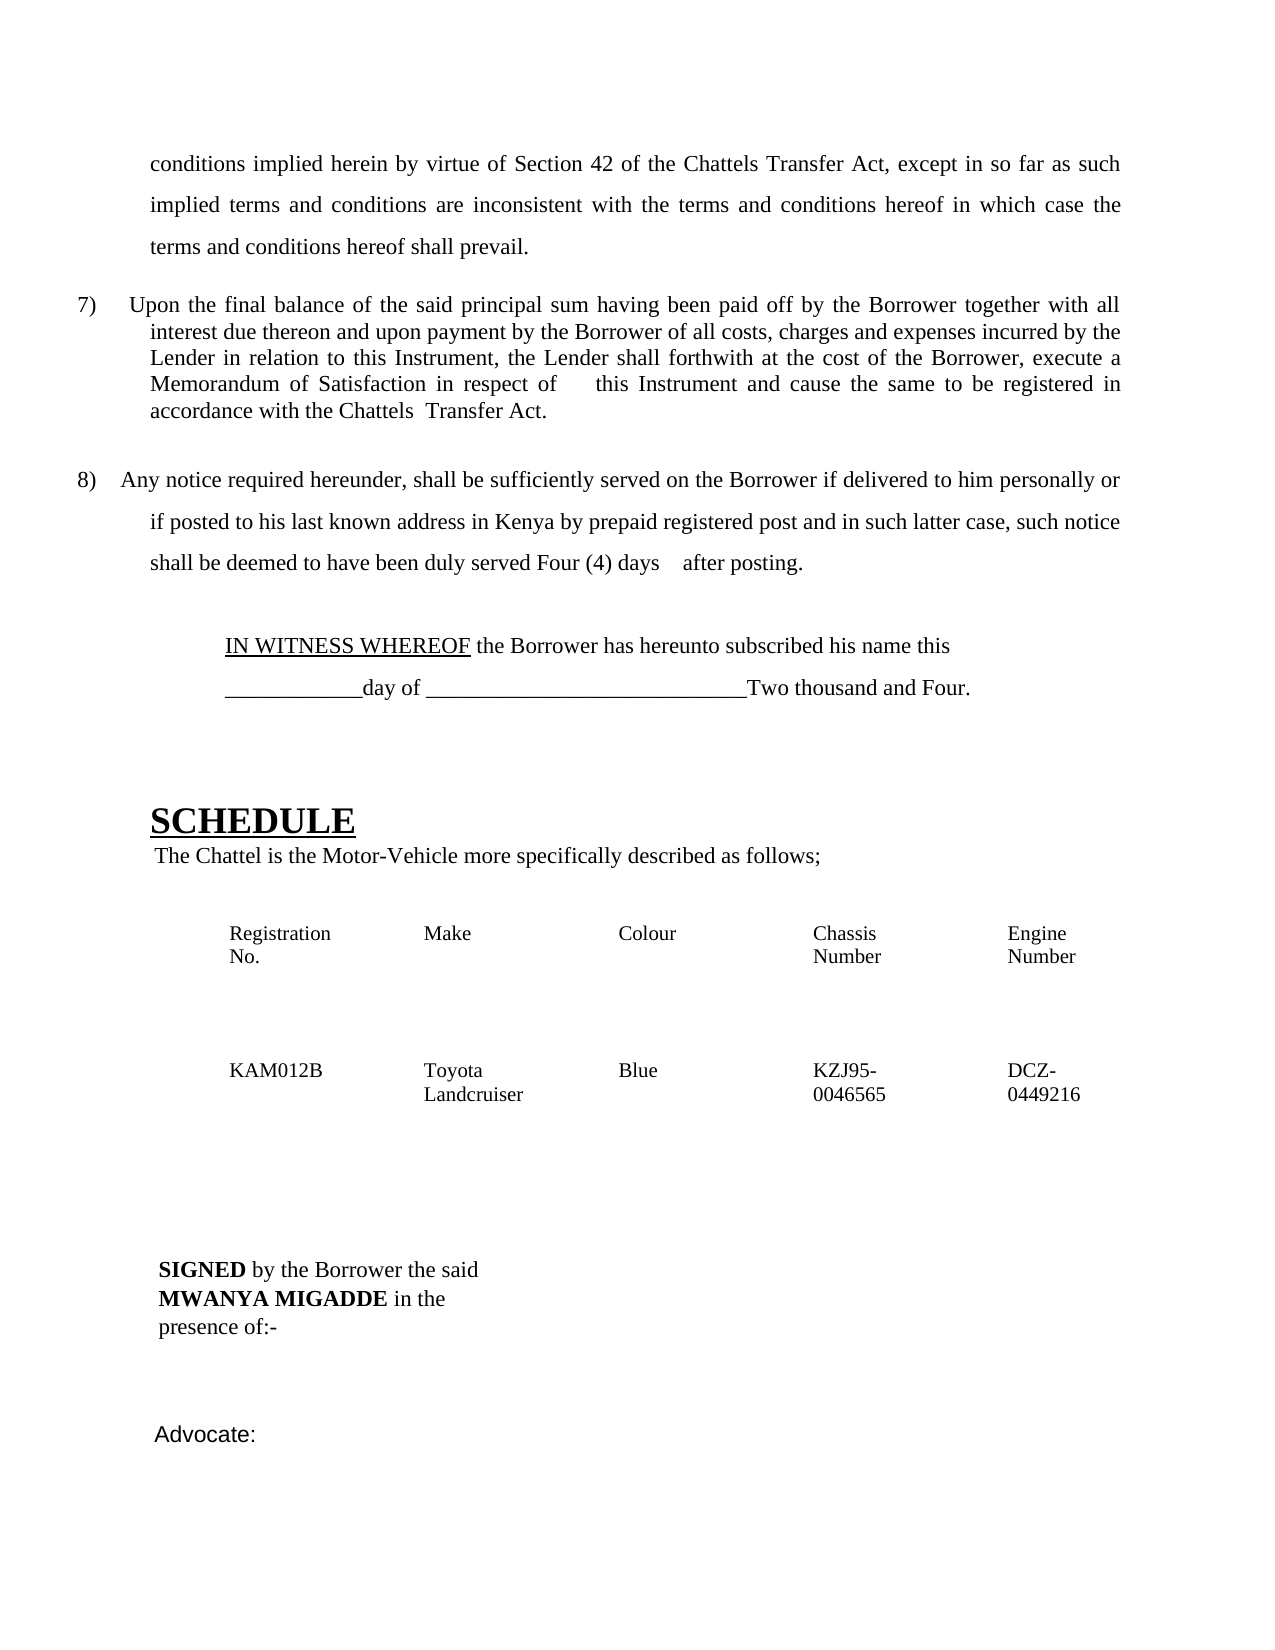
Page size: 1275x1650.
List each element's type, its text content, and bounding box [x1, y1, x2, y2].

table_header Chassis Number [734, 918, 928, 1023]
text presence of:- [158, 1313, 1123, 1340]
text Advocate: [154, 1421, 1123, 1447]
text SIGNED by the Borrower the said MWANYA MIGADDE in the [158, 1256, 560, 1311]
table_header Toyota Landcruiser [345, 1054, 539, 1163]
table_header Registration No. [150, 918, 344, 1023]
text 8) Any notice required hereunder, shall be sufficiently served on the Borrower if delivered to him personally or if posted to his last known address in Kenya by prepaid registered post and in such latter case, such notice shall be deemed to have been duly served Four (4) days after posting. [77, 466, 1123, 576]
table_header DCZ-0449216 [928, 1054, 1123, 1163]
text IN WITNESS WHEREOF the Borrower has hereunto subscribed his name this ____________day of ____________________________Two thousand and Four. [225, 632, 1123, 700]
table_header Make [345, 918, 539, 1023]
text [150, 150, 1123, 259]
text SCHEDULE [150, 799, 1123, 842]
table_header KAM012B [150, 1054, 344, 1163]
text 7) Upon the final balance of the said principal sum having been paid off by the Borrower together with all interest due thereon and upon payment by the Borrower of all costs, charges and expenses incurred by the Lender in relation to this Instrument, the Lender shall forthwith at the cost of the Borrower, execute a Memorandum of Satisfaction in respect of this Instrument and cause the same to be registered in accordance with the Chattels Transfer Act. [77, 291, 1123, 423]
table_header KZJ95-0046565 [734, 1054, 928, 1163]
table_header Colour [539, 918, 734, 1023]
table_header Engine Number [928, 918, 1123, 1023]
text The Chattel is the Motor-Vehicle more specifically described as follows; [154, 842, 1123, 868]
table_header Blue [539, 1054, 734, 1163]
